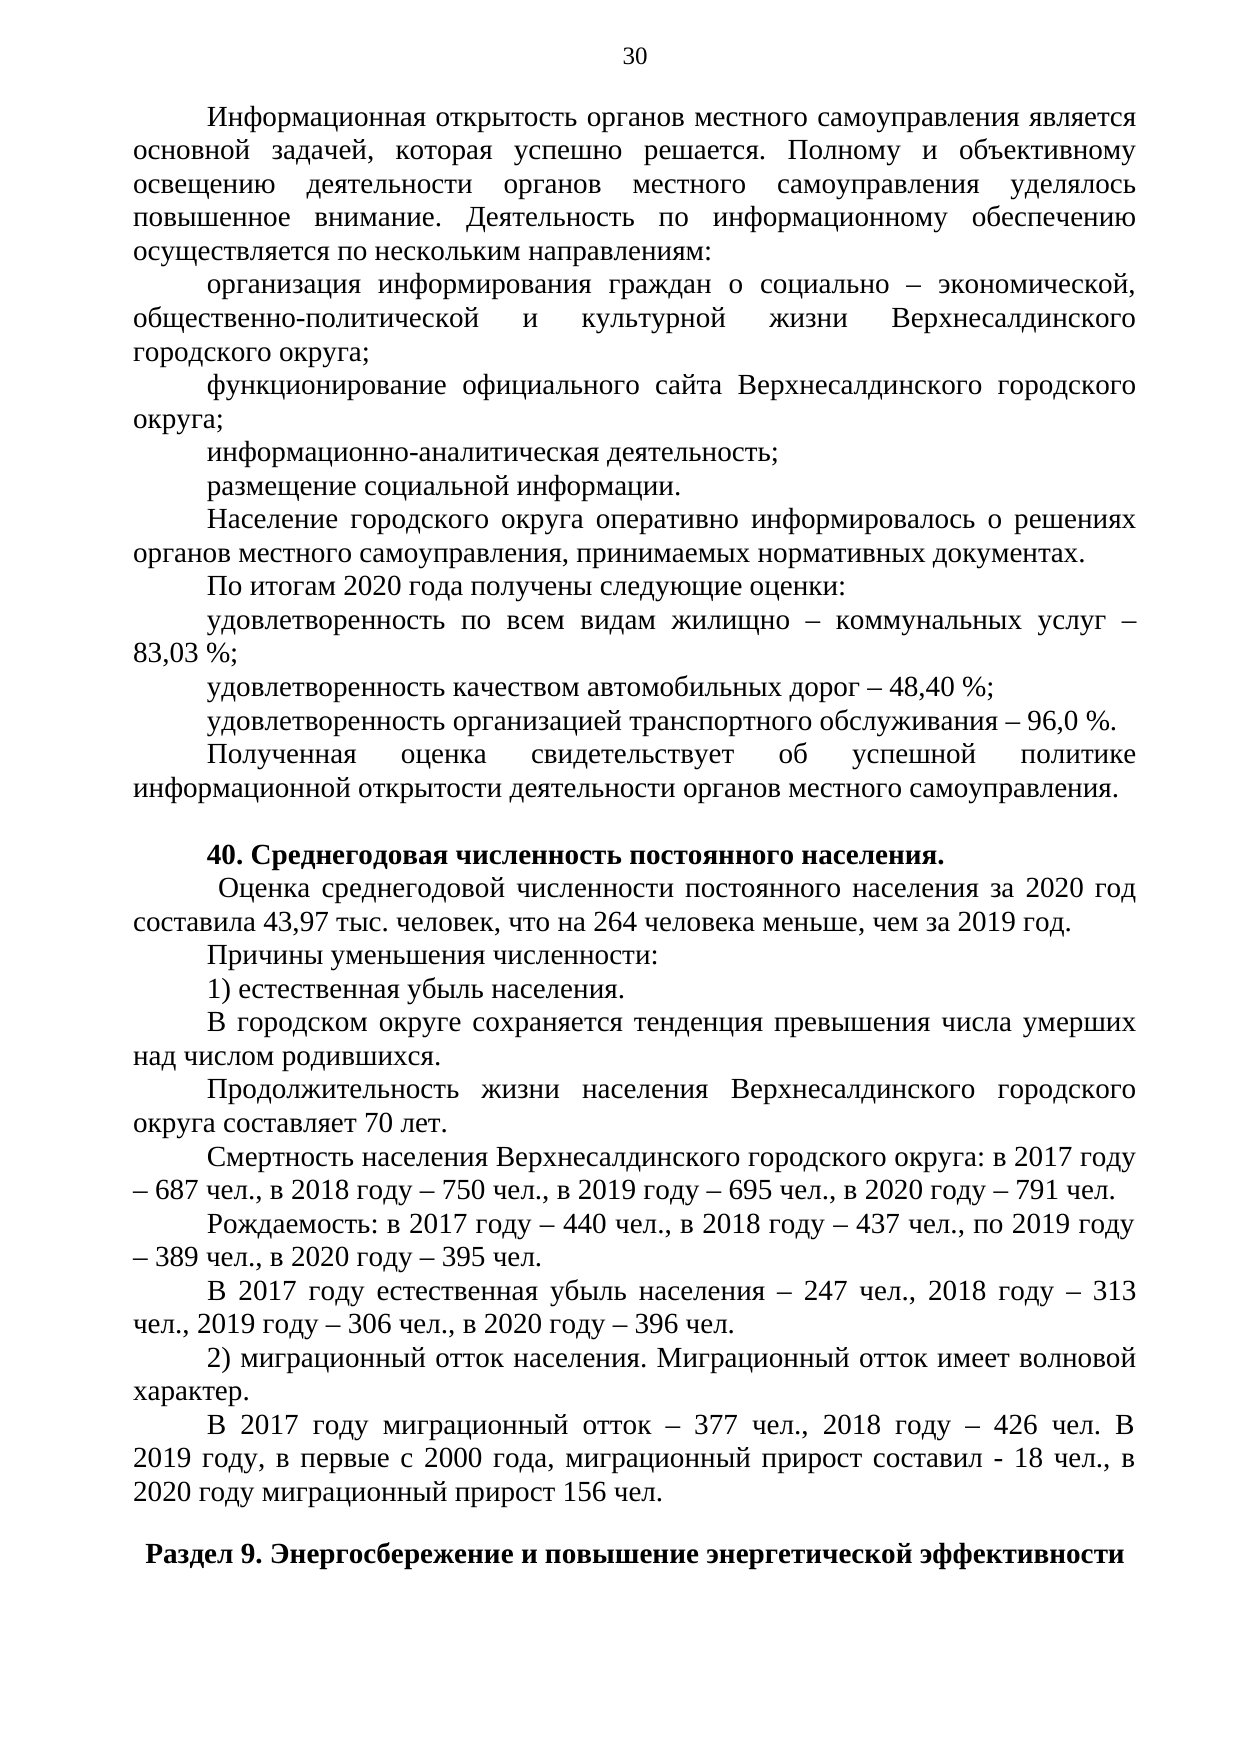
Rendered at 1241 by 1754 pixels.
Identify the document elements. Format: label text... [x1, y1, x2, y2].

text Раздел 9. Энергосбережение и повышение энергетической эффективности [133, 1536, 1137, 1570]
text удовлетворенность по всем видам жилищно – коммунальных услуг – 83,03 %; [133, 602, 1137, 669]
text 2) миграционный отток населения. Миграционный отток имеет волновой характер. [133, 1340, 1137, 1407]
text Полученная оценка свидетельствует об успешной политике информационной открытости деятельности органов местного самоуправления. [133, 736, 1137, 803]
text Продолжительность жизни населения Верхнесалдинского городского округа составляет 70 лет. [133, 1072, 1137, 1139]
text В 2017 году миграционный отток – 377 чел., 2018 году – 426 чел. В 2019 году, в первые с 2000 года, миграционный прирост составил - 18 чел., в 2020 году миграционный прирост 156 чел. [133, 1407, 1137, 1508]
text Оценка среднегодовой численности постоянного населения за 2020 год составила 43,97 тыс. человек, что на 264 человека меньше, чем за 2019 год. [133, 870, 1137, 937]
text По итогам 2020 года получены следующие оценки: [133, 568, 1137, 602]
text организация информирования граждан о социально – экономической, общественно-политической и культурной жизни Верхнесалдинского городского округа; [133, 267, 1137, 367]
text Причины уменьшения численности: [133, 937, 1137, 971]
text функционирование официального сайта Верхнесалдинского городского округа; [133, 367, 1137, 434]
text В городском округе сохраняется тенденция превышения числа умерших над числом родившихся. [133, 1004, 1137, 1072]
text Население городского округа оперативно информировалось о решениях органов местного самоуправления, принимаемых нормативных документах. [133, 501, 1137, 568]
text удовлетворенность качеством автомобильных дорог – 48,40 %; [133, 669, 1137, 703]
text информационно-аналитическая деятельность; [133, 434, 1137, 468]
text 40. Среднегодовая численность постоянного населения. [133, 837, 1137, 870]
text Смертность населения Верхнесалдинского городского округа: в 2017 году – 687 чел., в 2018 году – 750 чел., в 2019 году – 695 чел., в 2020 году – 791 чел. [133, 1139, 1137, 1206]
text В 2017 году естественная убыль населения – 247 чел., 2018 году – 313 чел., 2019 году – 306 чел., в 2020 году – 396 чел. [133, 1273, 1137, 1340]
text Информационная открытость органов местного самоуправления является основной задачей, которая успешно решается. Полному и объективному освещению деятельности органов местного самоуправления уделялось повышенное внимание. Деятельность по информационному обеспечению осуществляется по нескольким направлениям: [133, 99, 1137, 267]
text Рождаемость: в 2017 году – 440 чел., в 2018 году – 437 чел., по 2019 году – 389 чел., в 2020 году – 395 чел. [133, 1206, 1137, 1273]
text удовлетворенность организацией транспортного обслуживания – 96,0 %. [133, 703, 1137, 736]
text 1) естественная убыль населения. [133, 971, 1137, 1004]
text размещение социальной информации. [133, 468, 1137, 501]
